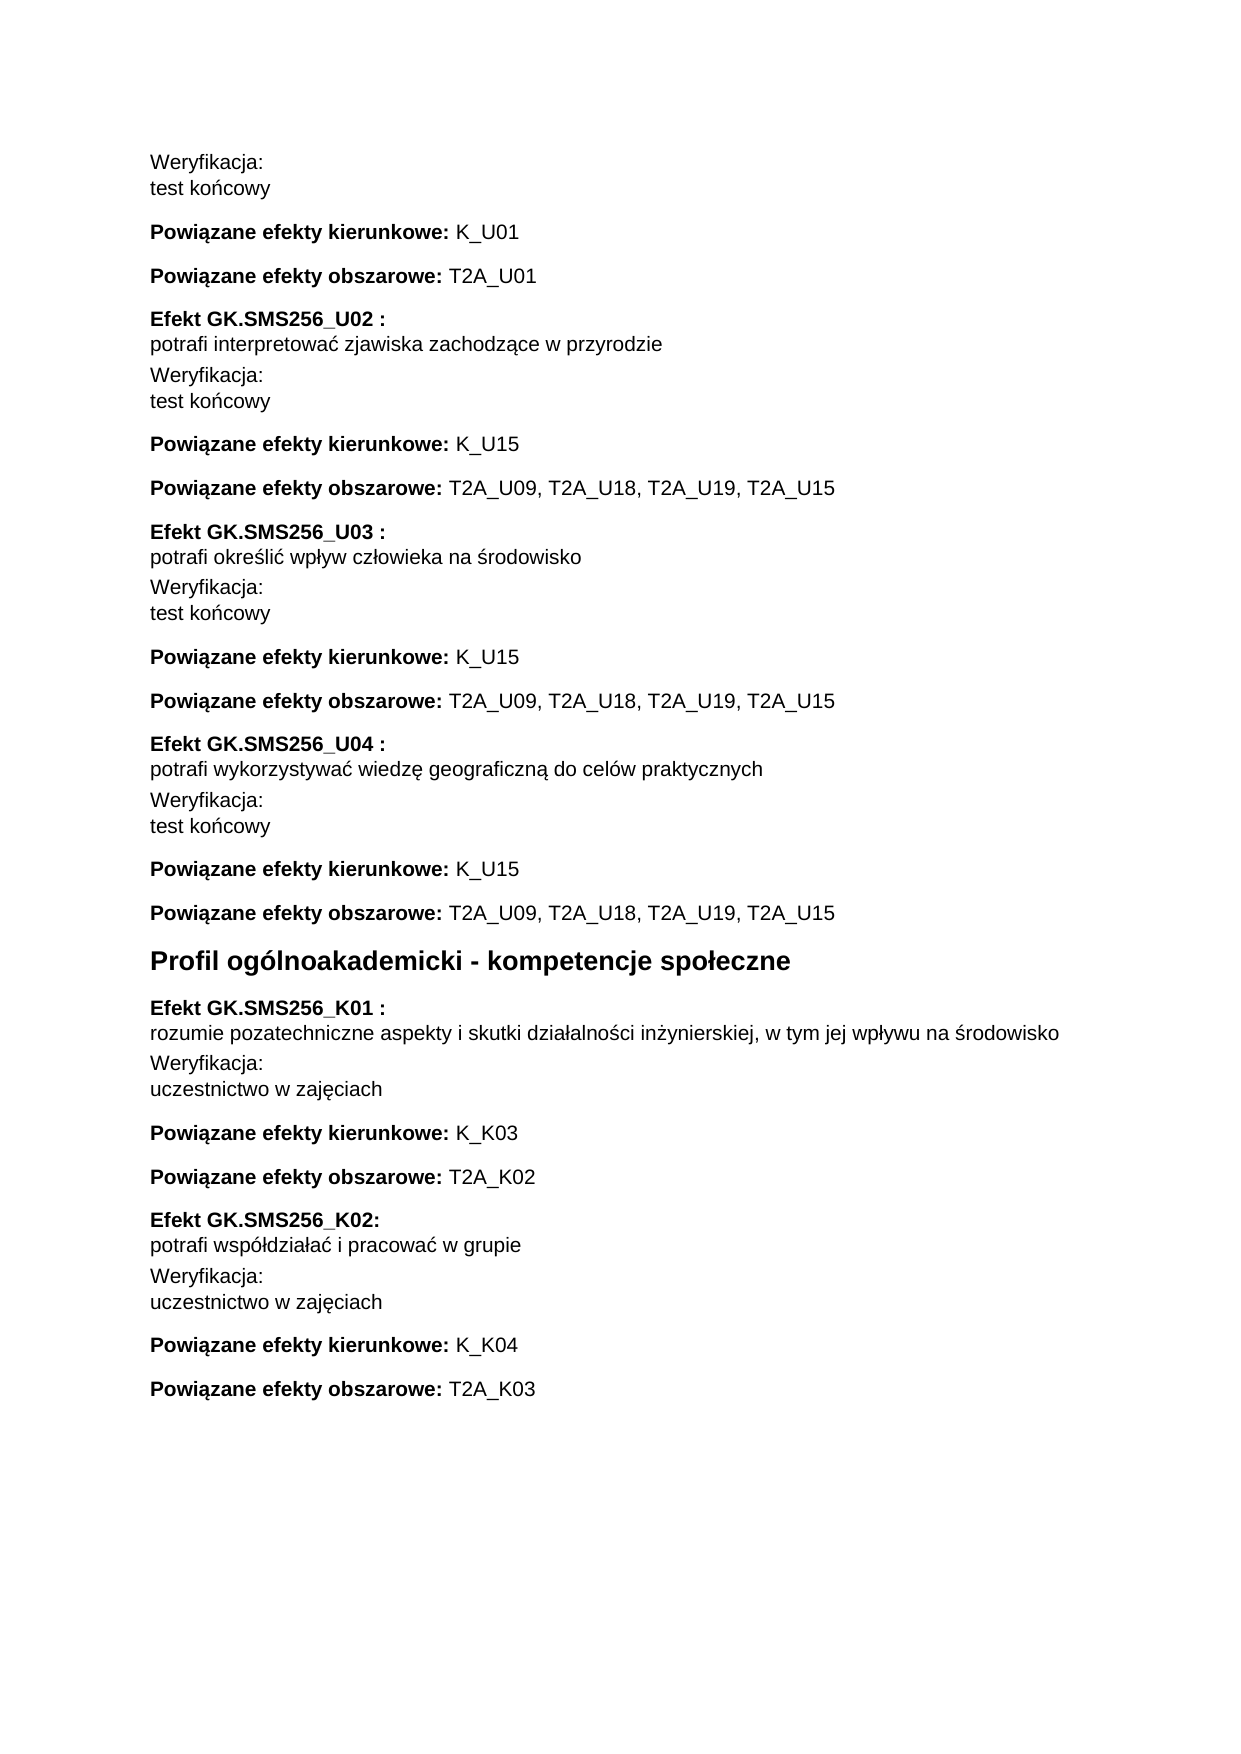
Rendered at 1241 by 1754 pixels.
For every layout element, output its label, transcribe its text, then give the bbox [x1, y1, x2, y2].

text Powiązane efekty obszarowe: T2A_U01 [150, 263, 1090, 287]
text uczestnictwo w zajęciach [150, 1289, 1090, 1313]
text Powiązane efekty obszarowe: T2A_U09, T2A_U18, T2A_U19, T2A_U15 [150, 688, 1090, 712]
text uczestnictwo w zajęciach [150, 1077, 1090, 1101]
text potrafi interpretować zjawiska zachodzące w przyrodzie [150, 332, 1090, 356]
text Efekt GK.SMS256_U03 : [150, 520, 1090, 544]
text Weryfikacja: [150, 1051, 1090, 1075]
text Powiązane efekty kierunkowe: K_K04 [150, 1333, 1090, 1357]
text Powiązane efekty kierunkowe: K_U15 [150, 645, 1090, 669]
text Efekt GK.SMS256_K02: [150, 1208, 1090, 1232]
text Powiązane efekty obszarowe: T2A_U09, T2A_U18, T2A_U19, T2A_U15 [150, 901, 1090, 925]
text Weryfikacja: [150, 362, 1090, 386]
subtitle Profil ogólnoakademicki - kompetencje społeczne [150, 945, 1090, 976]
text Powiązane efekty kierunkowe: K_U15 [150, 432, 1090, 456]
text test końcowy [150, 813, 1090, 837]
text Weryfikacja: [150, 575, 1090, 599]
text Weryfikacja: [150, 1263, 1090, 1287]
text test końcowy [150, 388, 1090, 412]
text Efekt GK.SMS256_U02 : [150, 307, 1090, 331]
text Powiązane efekty obszarowe: T2A_K03 [150, 1377, 1090, 1401]
text potrafi wykorzystywać wiedzę geograficzną do celów praktycznych [150, 757, 1090, 781]
text Powiązane efekty kierunkowe: K_U15 [150, 857, 1090, 881]
text Efekt GK.SMS256_K01 : [150, 996, 1090, 1020]
text Powiązane efekty kierunkowe: K_U01 [150, 220, 1090, 244]
text Powiązane efekty obszarowe: T2A_U09, T2A_U18, T2A_U19, T2A_U15 [150, 476, 1090, 500]
text rozumie pozatechniczne aspekty i skutki działalności inżynierskiej, w tym jej wpływu na środowisko [150, 1021, 1090, 1045]
text Weryfikacja: [150, 150, 1090, 174]
text potrafi współdziałać i pracować w grupie [150, 1233, 1090, 1257]
text potrafi określić wpływ człowieka na środowisko [150, 545, 1090, 569]
text test końcowy [150, 601, 1090, 625]
text test końcowy [150, 176, 1090, 200]
text Powiązane efekty kierunkowe: K_K03 [150, 1121, 1090, 1145]
text Weryfikacja: [150, 787, 1090, 811]
text Powiązane efekty obszarowe: T2A_K02 [150, 1164, 1090, 1188]
text Efekt GK.SMS256_U04 : [150, 732, 1090, 756]
